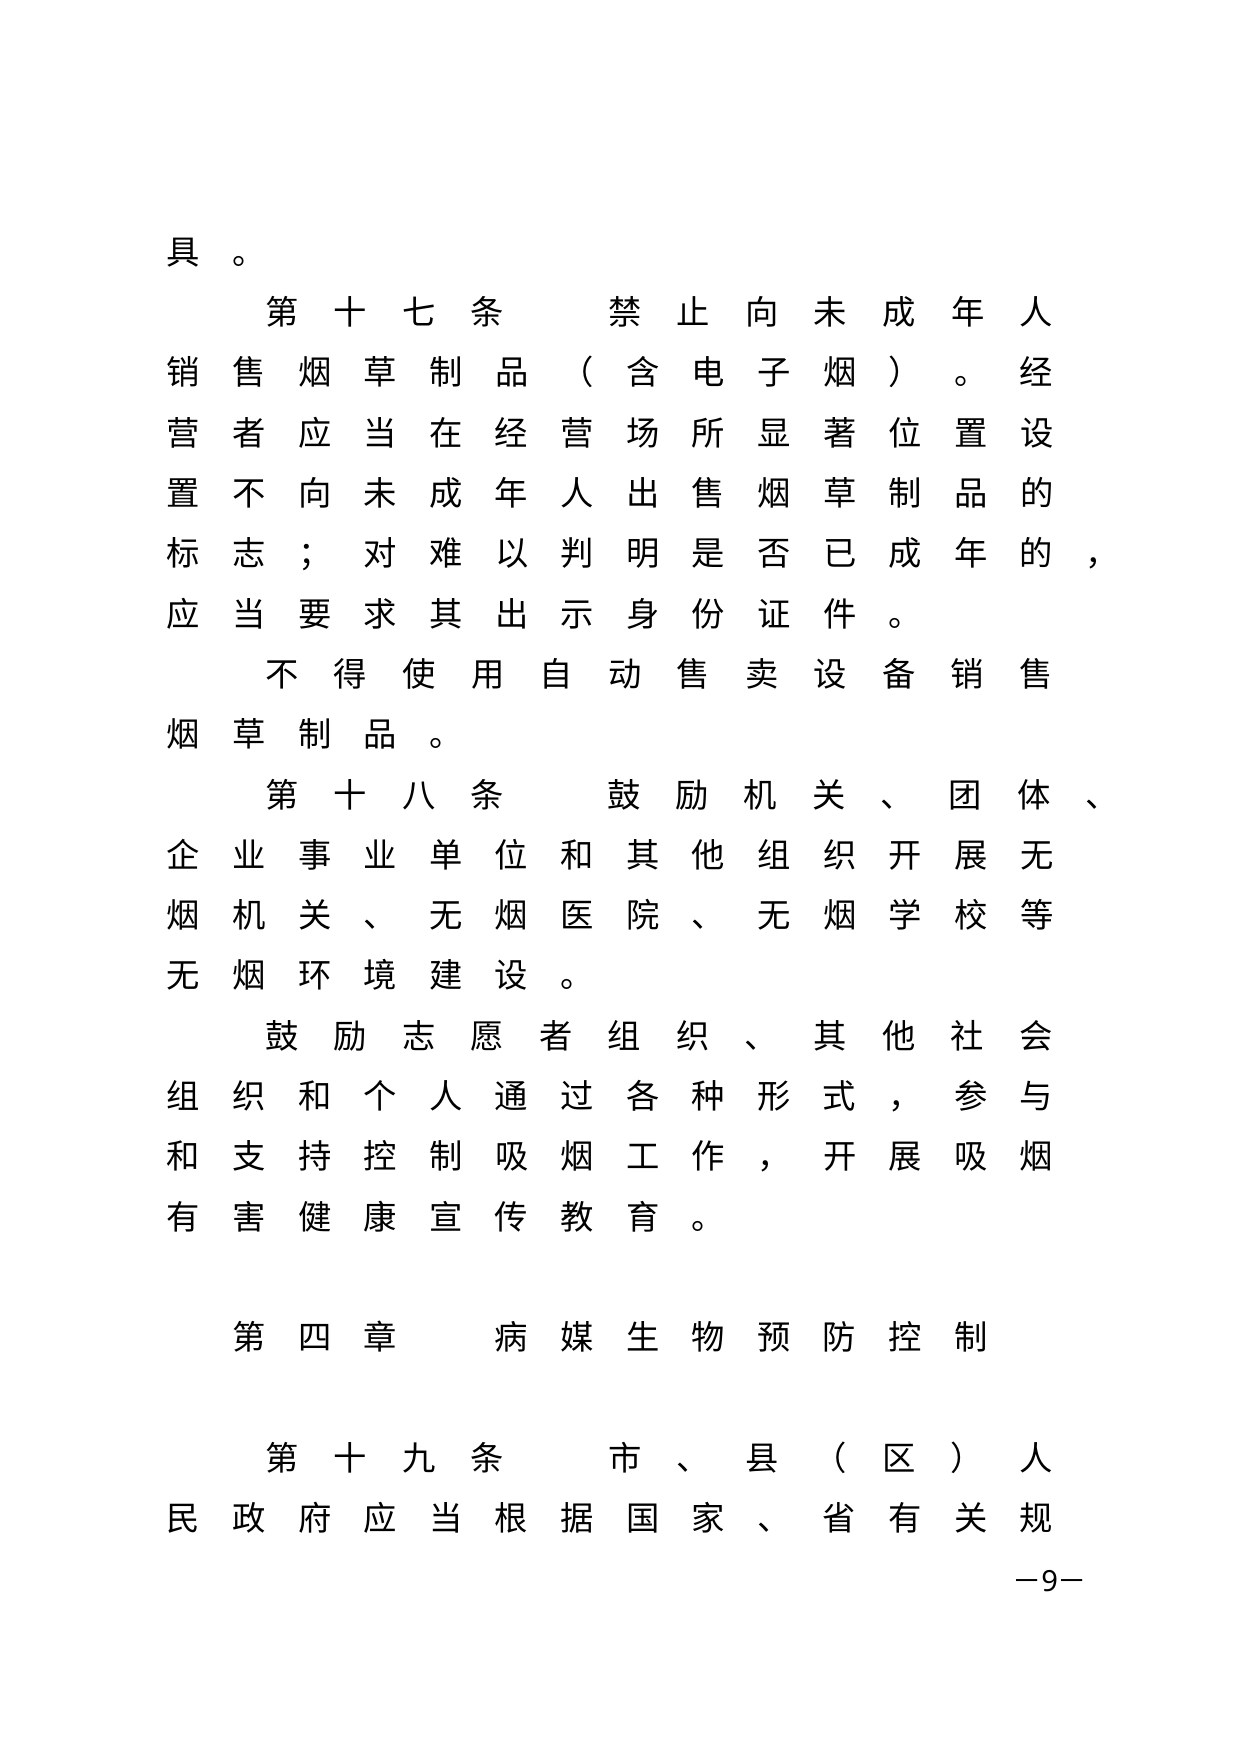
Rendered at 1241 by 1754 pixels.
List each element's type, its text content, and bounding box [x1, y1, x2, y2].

text 不得使用自动售卖设备销售烟草制品。 [167, 642, 1085, 762]
text 第十八条 鼓励机关、团体、企业事业单位和其他组织开展无烟机关、无烟医院、无烟学校等无烟环境建设。 [167, 762, 1085, 1003]
text 第十九条 市、县（区）人民政府应当根据国家、省有关规定，结合本地实际，制定病媒生物预防控制管理办法。 [167, 1426, 1085, 1546]
text 禁止吸烟的场所，其管理者或者经营者应当设置醒目的禁止吸烟标识和监管电话，确定专（兼）职人员对吸烟者进行劝阻，不得在禁止吸烟场所摆放吸烟器具。 [167, 219, 1085, 280]
text 第四章 病媒生物预防控制 [167, 1305, 1085, 1365]
text 第十七条 禁止向未成年人销售烟草制品（含电子烟）。经营者应当在经营场所显著位置设置不向未成年人出售烟草制品的标志；对难以判明是否已成年的，应当要求其出示身份证件。 [167, 280, 1085, 642]
text 鼓励志愿者组织、其他社会组织和个人通过各种形式，参与和支持控制吸烟工作，开展吸烟有害健康宣传教育。 [167, 1003, 1085, 1245]
